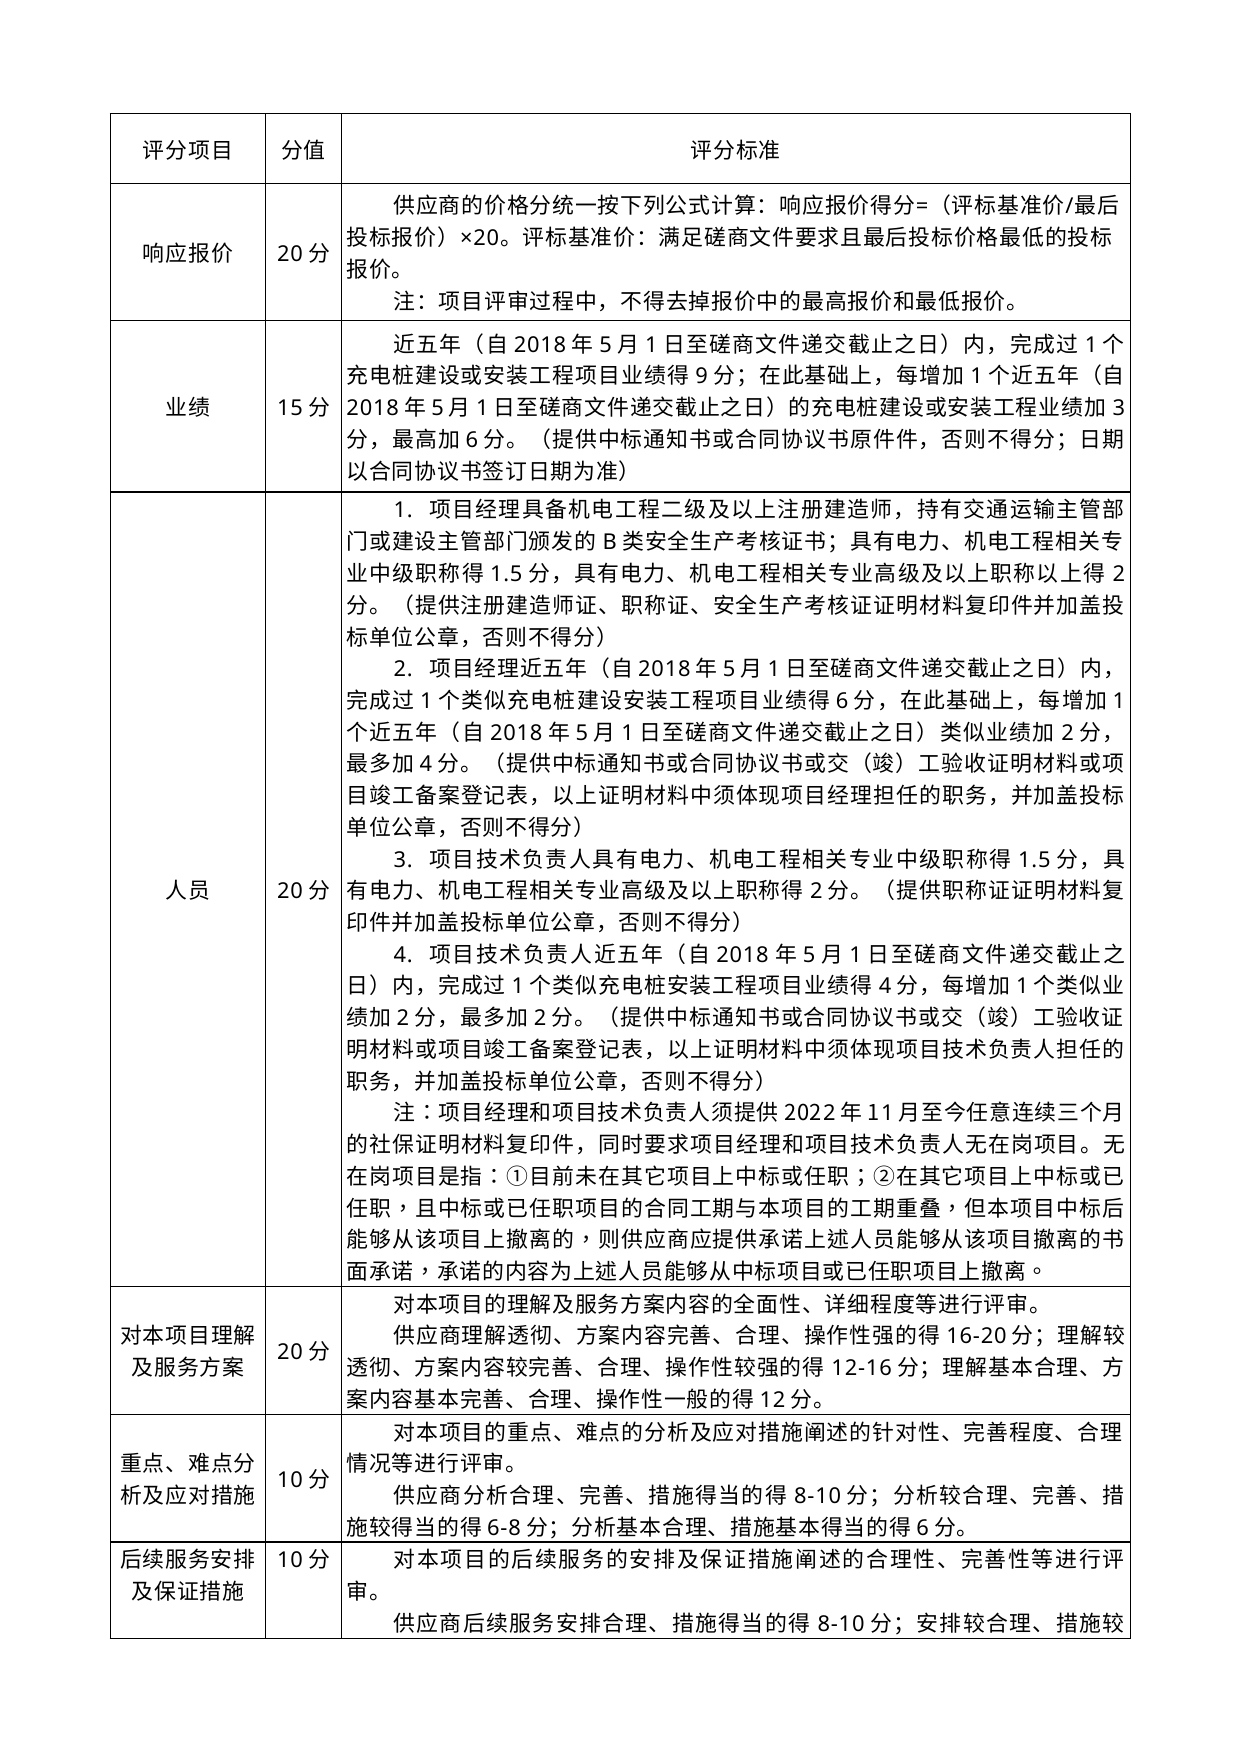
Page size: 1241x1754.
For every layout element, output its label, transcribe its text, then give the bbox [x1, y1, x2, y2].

table_cell 10分 [266, 1415, 341, 1541]
table_cell 评分标准 [342, 114, 1130, 183]
table_cell 供应商的价格分统一按下列公式计算：响应报价得分=（评标基准价/最后投标报价）×20。评标基准价：满足磋商文件要求且最后投标价格最低的投标报价。 注：项目评审过程中，不得去掉报价中的最高报价和最低报价。 [342, 184, 1130, 319]
table_cell 15分 [266, 321, 341, 491]
table_cell 重点、难点分析及应对措施 [111, 1415, 265, 1541]
table_cell 分值 [266, 114, 341, 183]
table_cell 业绩 [111, 321, 265, 491]
table_cell 响应报价 [111, 184, 265, 319]
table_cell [342, 1543, 1130, 1638]
table_cell 人员 [111, 493, 265, 1286]
table_cell 近五年（自2018年5月1日至磋商文件递交截止之日）内，完成过1个充电桩建设或安装工程项目业绩得9分；在此基础上，每增加1个近五年（自2018年5月1日至磋商文件递交截止之日）的充电桩建设或安装工程业绩加3分，最高加6分。（提供中标通知书或合同协议书原件件，否则不得分；日期以合同协议书签订日期为准） [342, 321, 1130, 491]
table_cell 对本项目理解及服务方案 [111, 1287, 265, 1413]
table_cell 20分 [266, 1287, 341, 1413]
table_cell 项目经理具备机电工程二级及以上注册建造师，持有交通运输主管部门或建设主管部门颁发的B类安全生产考核证书；具有电力、机电工程相关专业中级职称得1.5分，具有电力、机电工程相关专业高级及以上职称以上得2分。（提供注册建造师证、职称证、安全生产考核证证明材料复印件并加盖投标单位公章，否则不得分） 项目经理近五年（自2018年5月1日至磋商文件递交截止之日）内，完成过1个类似充电桩建设安装工程项目业绩得6分，在此基础上，每增加1个近五年（自2018年5月1日至磋商文件递交截止之日）类似业绩加2分，最多加4分。（提供中标通知书或合同协议书或交（竣）工验收证明材料或项目竣工备案登记表，以上证明材料中须体现项目经理担任的职务，并加盖投标单位公章，否则不得分） 项目技术负责人具有电力、机电工程相关专业中级职称得1.5分，具有电力、机电工程相关专业高级及以上职称得2分。（提供职称证证明材料复印件并加盖投标单位公章，否则不得分） 项目技术负责人近五年（自2018年5月1日至磋商文件递交截止之日）内，完成过1个类似充电桩安装工程项目业绩得4分，每增加1个类似业绩加2分，最多加2分。（提供中标通知书或合同协议书或交（竣）工验收证明材料或项目竣工备案登记表，以上证明材料中须体现项目技术负责人担任的职务，并加盖投标单位公章，否则不得分） 注：项目经理和项目技术负责人须提供2022年11月至今任意连续三个月的社保证明材料复印件，同时要求项目经理和项目技术负责人无在岗项目。无在岗项目是指：①目前未在其它项目上中标或任职；②在其它项目上中标或已任职，且中标或已任职项目的合同工期与本项目的工期重叠，但本项目中标后能够从该项目上撤离的，则供应商应提供承诺上述人员能够从该项目撤离的书面承诺，承诺的内容为上述人员能够从中标项目或已任职项目上撤离。 [342, 493, 1130, 1286]
table_cell 对本项目的理解及服务方案内容的全面性、详细程度等进行评审。 供应商理解透彻、方案内容完善、合理、操作性强的得16-20分；理解较透彻、方案内容较完善、合理、操作性较强的得12-16分；理解基本合理、方案内容基本完善、合理、操作性一般的得12分。 [342, 1287, 1130, 1413]
table_cell 后续服务安排及保证措施 [111, 1543, 265, 1638]
table_cell 对本项目的重点、难点的分析及应对措施阐述的针对性、完善程度、合理情况等进行评审。 供应商分析合理、完善、措施得当的得8-10分；分析较合理、完善、措施较得当的得6-8分；分析基本合理、措施基本得当的得6分。 [342, 1415, 1130, 1541]
table_cell 20分 [266, 493, 341, 1286]
table_cell 10分 [266, 1543, 341, 1638]
table_cell 评分项目 [111, 114, 265, 183]
table_cell 20分 [266, 184, 341, 319]
